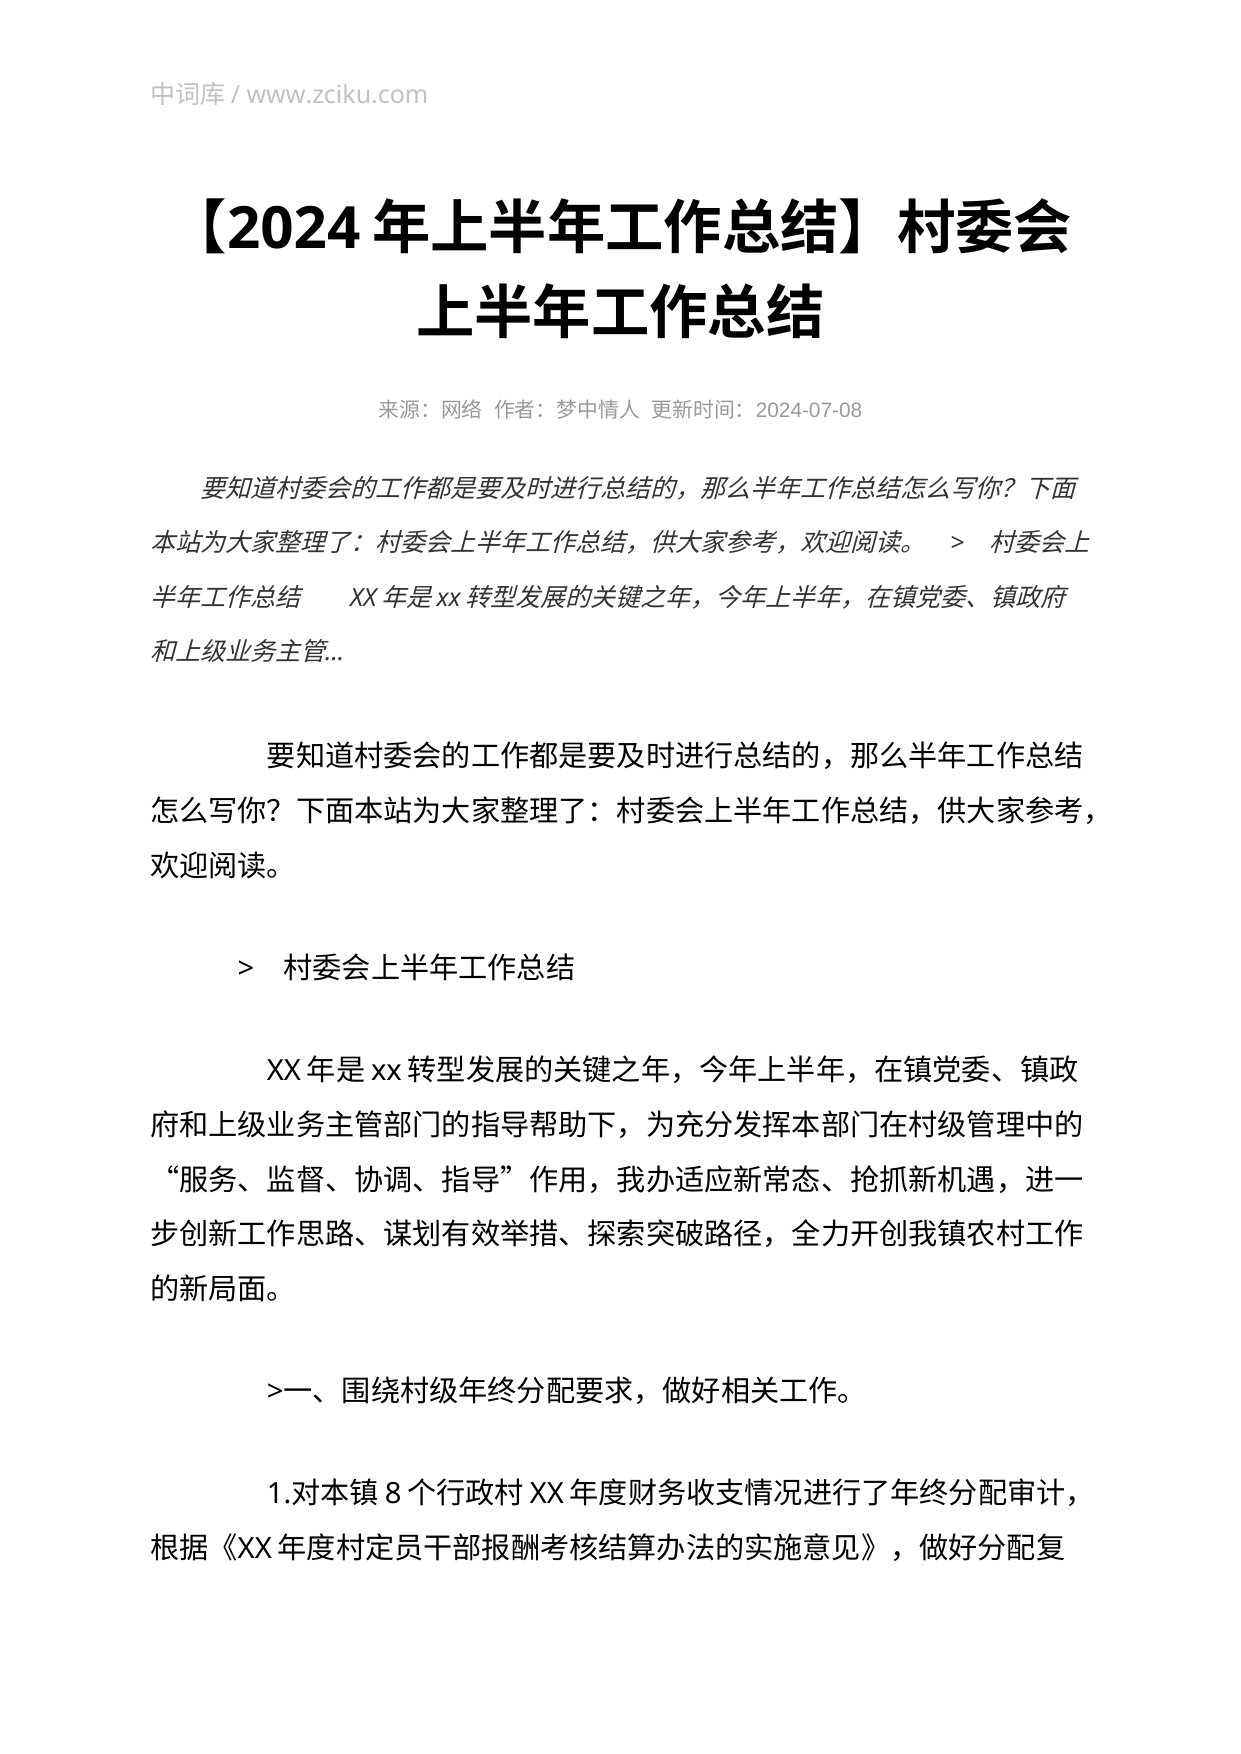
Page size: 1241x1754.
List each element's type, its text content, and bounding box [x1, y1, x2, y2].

subtitle 【2024年上半年工作总结】村委会上半年工作总结 [150, 181, 1090, 351]
text 要知道村委会的工作都是要及时进行总结的，那么半年工作总结怎么写你？下面本站为大家整理了：村委会上半年工作总结，供大家参考，欢迎阅读。 [150, 733, 1090, 885]
text 来源：网络 作者：梦中情人 更新时间：2024-07-08 [150, 397, 1090, 421]
text > 村委会上半年工作总结 [150, 944, 1090, 987]
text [150, 1469, 1090, 1567]
text 要知道村委会的工作都是要及时进行总结的，那么半年工作总结怎么写你？下面本站为大家整理了：村委会上半年工作总结，供大家参考，欢迎阅读。 > 村委会上半年工作总结 XX年是xx转型发展的关键之年，今年上半年，在镇党委、镇政府和上级业务主管... [150, 468, 1090, 668]
text XX年是xx转型发展的关键之年，今年上半年，在镇党委、镇政府和上级业务主管部门的指导帮助下，为充分发挥本部门在村级管理中的“服务、监督、协调、指导”作用，我办适应新常态、抢抓新机遇，进一步创新工作思路、谋划有效举措、探索突破路径，全力开创我镇农村工作的新局面。 [150, 1046, 1090, 1308]
text >一、围绕村级年终分配要求，做好相关工作。 [150, 1368, 1090, 1410]
